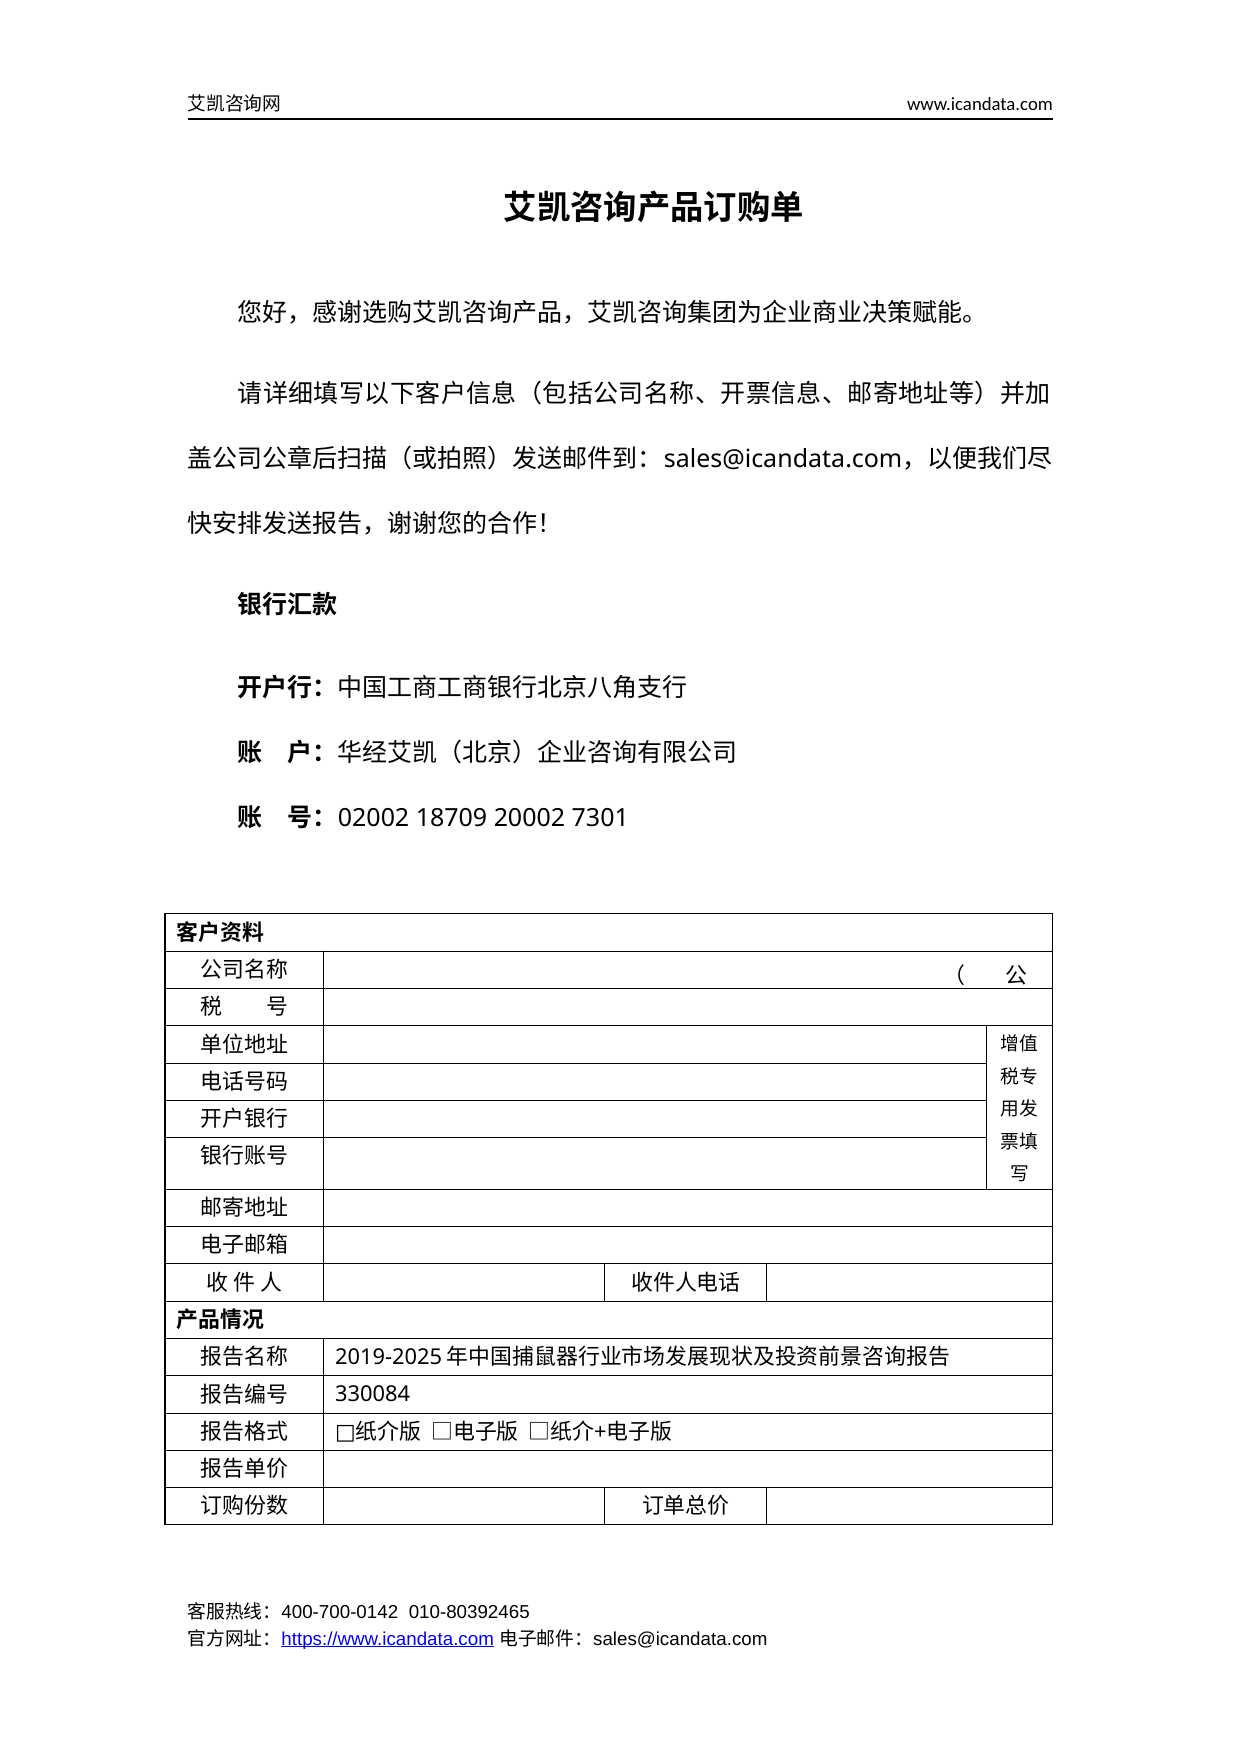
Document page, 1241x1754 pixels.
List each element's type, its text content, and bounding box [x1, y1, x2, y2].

table_cell 增值税专用发票填写 [987, 1026, 1052, 1189]
table_cell 报告编号 [166, 1376, 323, 1412]
table_cell 收件人电话 [605, 1264, 766, 1301]
text 银行汇款 [187, 570, 1053, 635]
table_cell 税 号 [166, 989, 323, 1025]
table_cell 报告名称 [166, 1339, 323, 1375]
table_cell 电子邮箱 [166, 1227, 323, 1263]
table_cell 邮寄地址 [166, 1190, 323, 1226]
table_cell 330084 [324, 1376, 1052, 1412]
table_cell □纸介版 □电子版 □纸介+电子版 [324, 1414, 1052, 1450]
text 账 户：华经艾凯（北京）企业咨询有限公司 [187, 718, 1053, 783]
table_cell [324, 1101, 986, 1137]
table_cell [324, 1488, 604, 1524]
table_cell 订购份数 [166, 1488, 323, 1524]
table_cell 报告格式 [166, 1414, 323, 1450]
table_cell 报告单价 [166, 1451, 323, 1487]
table_cell [324, 1451, 1052, 1487]
table_cell [767, 1264, 1052, 1301]
table_cell 收 件 人 [166, 1264, 323, 1301]
table_cell [324, 1264, 604, 1301]
text 开户行：中国工商工商银行北京八角支行 [187, 653, 1053, 718]
table_cell [324, 952, 1052, 988]
table_cell 电话号码 [166, 1064, 323, 1100]
text 请详细填写以下客户信息（包括公司名称、开票信息、邮寄地址等）并加盖公司公章后扫描（或拍照）发送邮件到：sales@icandata.com，以便我们尽快安排发送报告，谢谢您的合作！ [187, 359, 1053, 554]
table_cell [324, 989, 1052, 1025]
text 艾凯咨询产品订购单 [187, 172, 1053, 237]
table_header 客户资料 [166, 914, 1052, 951]
table_cell [324, 1064, 986, 1100]
table_cell 公司名称 [166, 952, 323, 988]
table_cell 开户银行 [166, 1101, 323, 1137]
text 您好，感谢选购艾凯咨询产品，艾凯咨询集团为企业商业决策赋能。 [187, 278, 1053, 343]
table_cell [767, 1488, 1052, 1524]
table_cell [324, 1138, 986, 1189]
table_cell 银行账号 [166, 1138, 323, 1189]
table_cell 产品情况 [166, 1302, 1052, 1338]
text 账 号：02002 18709 20002 7301 [187, 783, 1053, 848]
table_cell 订单总价 [605, 1488, 766, 1524]
table_cell [324, 1026, 986, 1062]
table_cell 2019-2025年中国捕鼠器行业市场发展现状及投资前景咨询报告 [324, 1339, 1052, 1375]
table_cell [324, 1227, 1052, 1263]
table_cell 单位地址 [166, 1026, 323, 1062]
table_cell [324, 1190, 1052, 1226]
